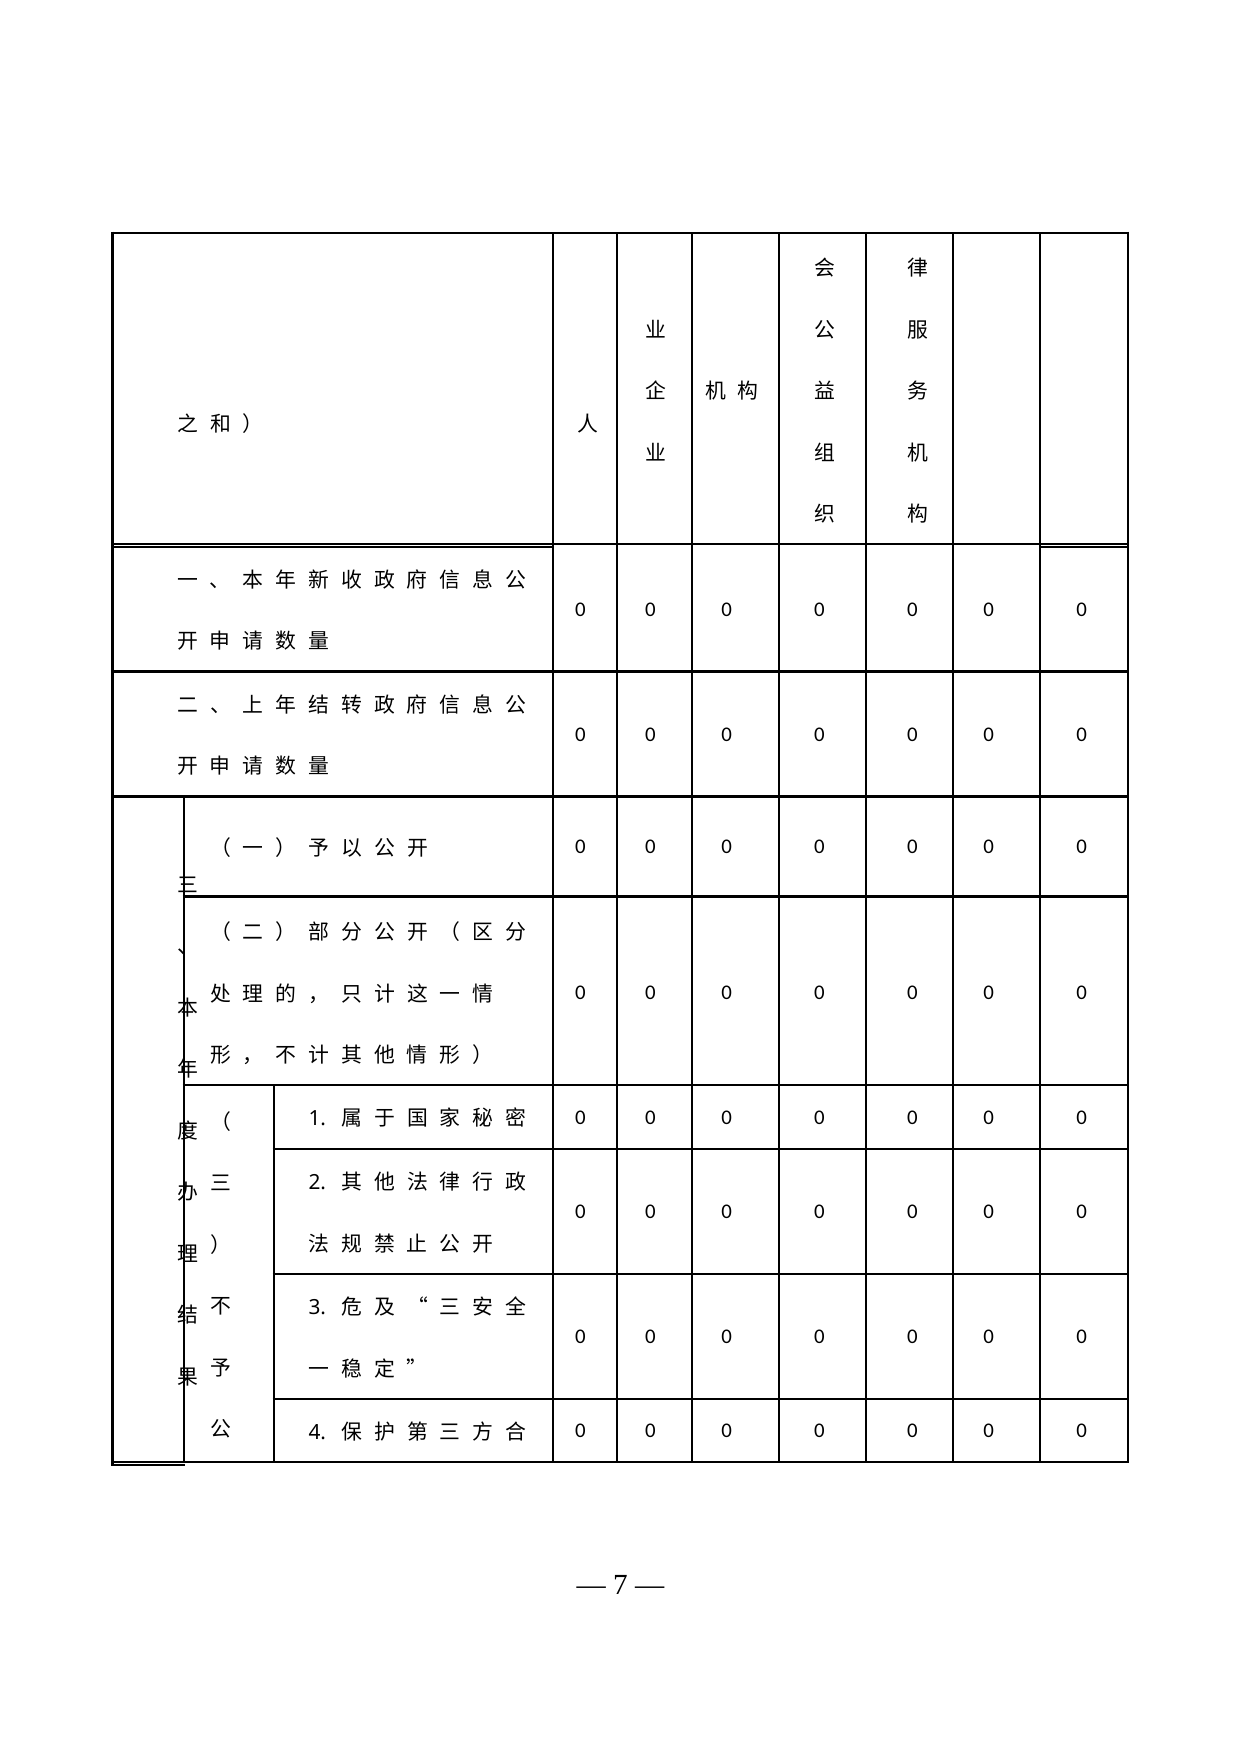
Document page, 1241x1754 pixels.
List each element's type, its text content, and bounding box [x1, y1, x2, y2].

table_cell 0 [867, 545, 952, 670]
table_cell 0 [867, 1086, 952, 1148]
table_cell 0 [780, 1086, 865, 1148]
table_cell 0 [618, 898, 691, 1084]
table_cell 0 [554, 1150, 616, 1273]
table_cell 一、本年新收政府信息公开申请数量 [114, 548, 552, 670]
table_cell 二、上年结转政府信息公开申请数量 [114, 673, 552, 795]
table_cell 0 [780, 798, 865, 895]
table_cell 社会公益组织 [780, 234, 865, 543]
table_cell 4.保护第三方合法权益 [275, 1400, 552, 1461]
table_cell 三、本年度办理结果 [114, 798, 183, 1461]
table_cell 0 [780, 1400, 865, 1461]
table_cell 0 [954, 1275, 1039, 1398]
table_cell 0 [780, 673, 865, 795]
table_cell 0 [954, 673, 1039, 795]
table_cell 0 [1041, 798, 1127, 895]
table_cell （一）予以公开 [185, 798, 552, 895]
table_cell 0 [693, 798, 778, 895]
table_cell 0 [693, 898, 778, 1084]
table_cell 0 [954, 798, 1039, 895]
table_cell 0 [693, 673, 778, 795]
table_cell 0 [554, 1400, 616, 1461]
table_cell 0 [554, 798, 616, 895]
table_cell 0 [554, 545, 616, 670]
table_cell 0 [554, 673, 616, 795]
table_cell 0 [1041, 548, 1127, 670]
table_cell 0 [693, 1150, 778, 1273]
table_cell 0 [954, 1086, 1039, 1148]
table_cell 0 [867, 798, 952, 895]
table_cell 0 [618, 673, 691, 795]
table_cell 0 [618, 1086, 691, 1148]
table_cell 0 [867, 1400, 952, 1461]
table_cell 0 [618, 1400, 691, 1461]
table_cell （三）不予公开 [185, 1086, 273, 1461]
table_cell 0 [954, 1400, 1039, 1461]
table_cell 0 [780, 545, 865, 670]
table_cell 0 [618, 798, 691, 895]
table_cell 0 [780, 1150, 865, 1273]
table_cell 2.其他法律行政法规禁止公开 [275, 1150, 552, 1273]
table_cell 0 [954, 898, 1039, 1084]
table_cell 0 [693, 545, 778, 670]
table_cell 0 [954, 1150, 1039, 1273]
table_cell 0 [1041, 673, 1127, 795]
table_cell 0 [780, 1275, 865, 1398]
table_cell 0 [1041, 1275, 1127, 1398]
table_cell 0 [554, 1086, 616, 1148]
table_cell 商业 企业 [618, 234, 691, 543]
table_cell 0 [867, 1275, 952, 1398]
table_cell 1.属于国家秘密 [275, 1086, 552, 1148]
table_cell 0 [780, 898, 865, 1084]
table_cell 0 [867, 898, 952, 1084]
table_cell 0 [1041, 1150, 1127, 1273]
table_cell 0 [693, 1400, 778, 1461]
table_cell 0 [554, 1275, 616, 1398]
table_cell 0 [618, 1150, 691, 1273]
table_cell （二）部分公开（区分处理的，只计这一情形，不计其他情形） [185, 898, 552, 1084]
table_cell 0 [1041, 1400, 1127, 1461]
table_cell 0 [554, 898, 616, 1084]
table_cell 0 [867, 1150, 952, 1273]
table_cell 0 [618, 545, 691, 670]
table_cell 科研 机构 [693, 234, 778, 543]
table_cell 0 [618, 1275, 691, 1398]
table_cell 3.危及“三安全一稳定” [275, 1275, 552, 1398]
table_cell 其他 [954, 234, 1039, 543]
table_cell 0 [954, 545, 1039, 670]
table_cell 0 [693, 1086, 778, 1148]
table_cell 法律服务机构 [867, 234, 952, 543]
table_cell 0 [867, 673, 952, 795]
table_cell 0 [1041, 898, 1127, 1084]
table_cell 0 [693, 1275, 778, 1398]
table_cell 0 [1041, 1086, 1127, 1148]
